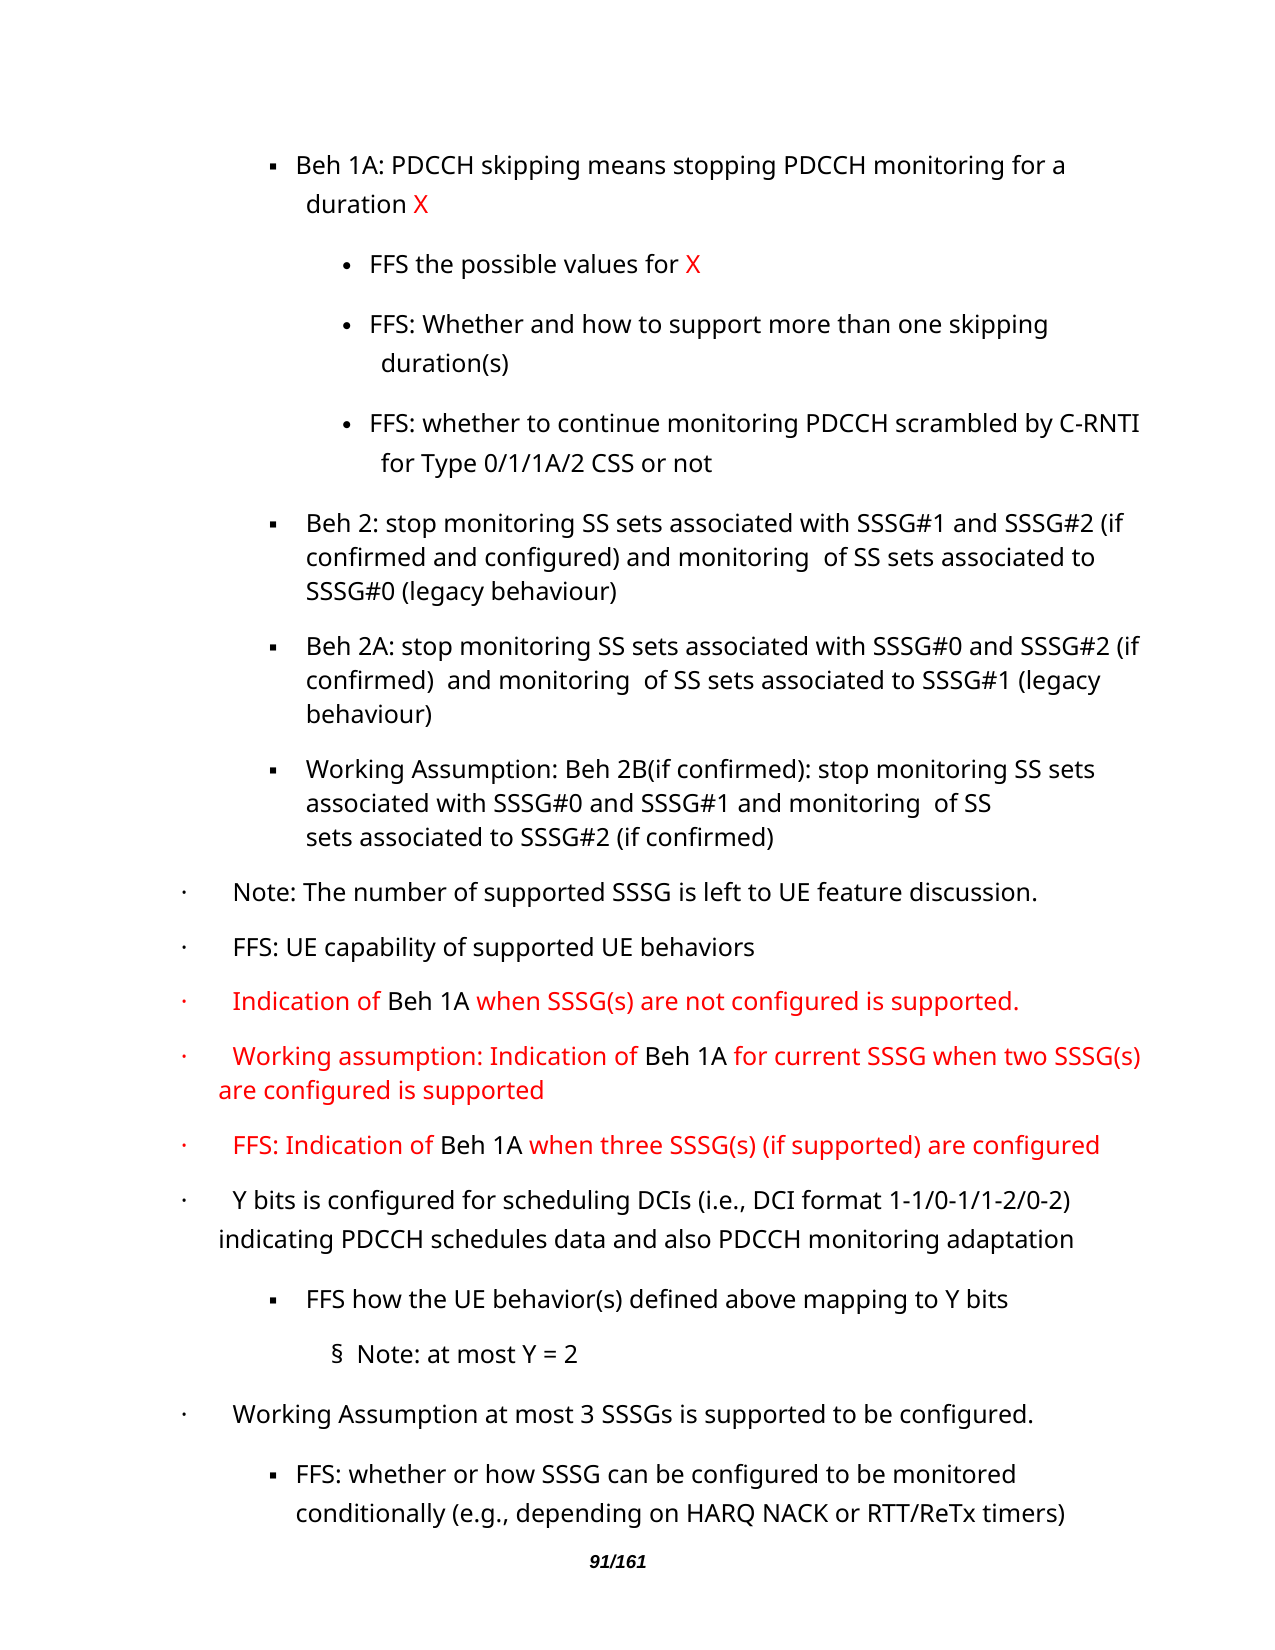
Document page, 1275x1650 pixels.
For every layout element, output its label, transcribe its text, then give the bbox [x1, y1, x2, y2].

list Beh 2: stop monitoring SS sets associated with SSSG#1 and SSSG#2 (if confirmed and configured) and monitoring of SS sets associated to SSSG#0 (legacy behaviour) [268, 505, 1157, 607]
list Beh 2A: stop monitoring SS sets associated with SSSG#0 and SSSG#2 (if confirmed) and monitoring of SS sets associated to SSSG#1 (legacy behaviour) [268, 628, 1157, 730]
text § Note: at most Y = 2 [331, 1337, 1157, 1371]
text · Indication of Beh 1A when SSSG(s) are not configured is supported. [181, 984, 1157, 1018]
text · Working assumption: Indication of Beh 1A for current SSSG when two SSSG(s) are configured is supported [181, 1039, 1157, 1107]
list FFS the possible values for X [343, 247, 1157, 281]
text · Working Assumption at most 3 SSSGs is supported to be configured. [181, 1397, 1157, 1431]
text · Note: The number of supported SSSG is left to UE feature discussion. [181, 874, 1157, 908]
list FFS: whether to continue monitoring PDCCH scrambled by C-RNTI for Type 0/1/1A/2 CSS or not [343, 406, 1157, 479]
text · FFS: UE capability of supported UE behaviors [181, 929, 1157, 963]
text · FFS: Indication of Beh 1A when three SSSG(s) (if supported) are configured [181, 1128, 1157, 1162]
list FFS: whether or how SSSG can be configured to be monitored conditionally (e.g., depending on HARQ NACK or RTT/ReTx timers) [268, 1457, 1157, 1530]
list FFS: Whether and how to support more than one skipping duration(s) [343, 307, 1157, 380]
text · Y bits is configured for scheduling DCIs (i.e., DCI format 1-1/0-1/1-2/0-2) indicating PDCCH schedules data and also PDCCH monitoring adaptation [181, 1183, 1157, 1256]
list FFS how the UE behavior(s) defined above mapping to Y bits [268, 1282, 1157, 1316]
list Beh 1A: PDCCH skipping means stopping PDCCH monitoring for a duration X [268, 148, 1157, 221]
list Working Assumption: Beh 2B(if confirmed): stop monitoring SS sets associated with SSSG#0 and SSSG#1 and monitoring of SS sets associated to SSSG#2 (if confirmed) [268, 751, 1157, 853]
